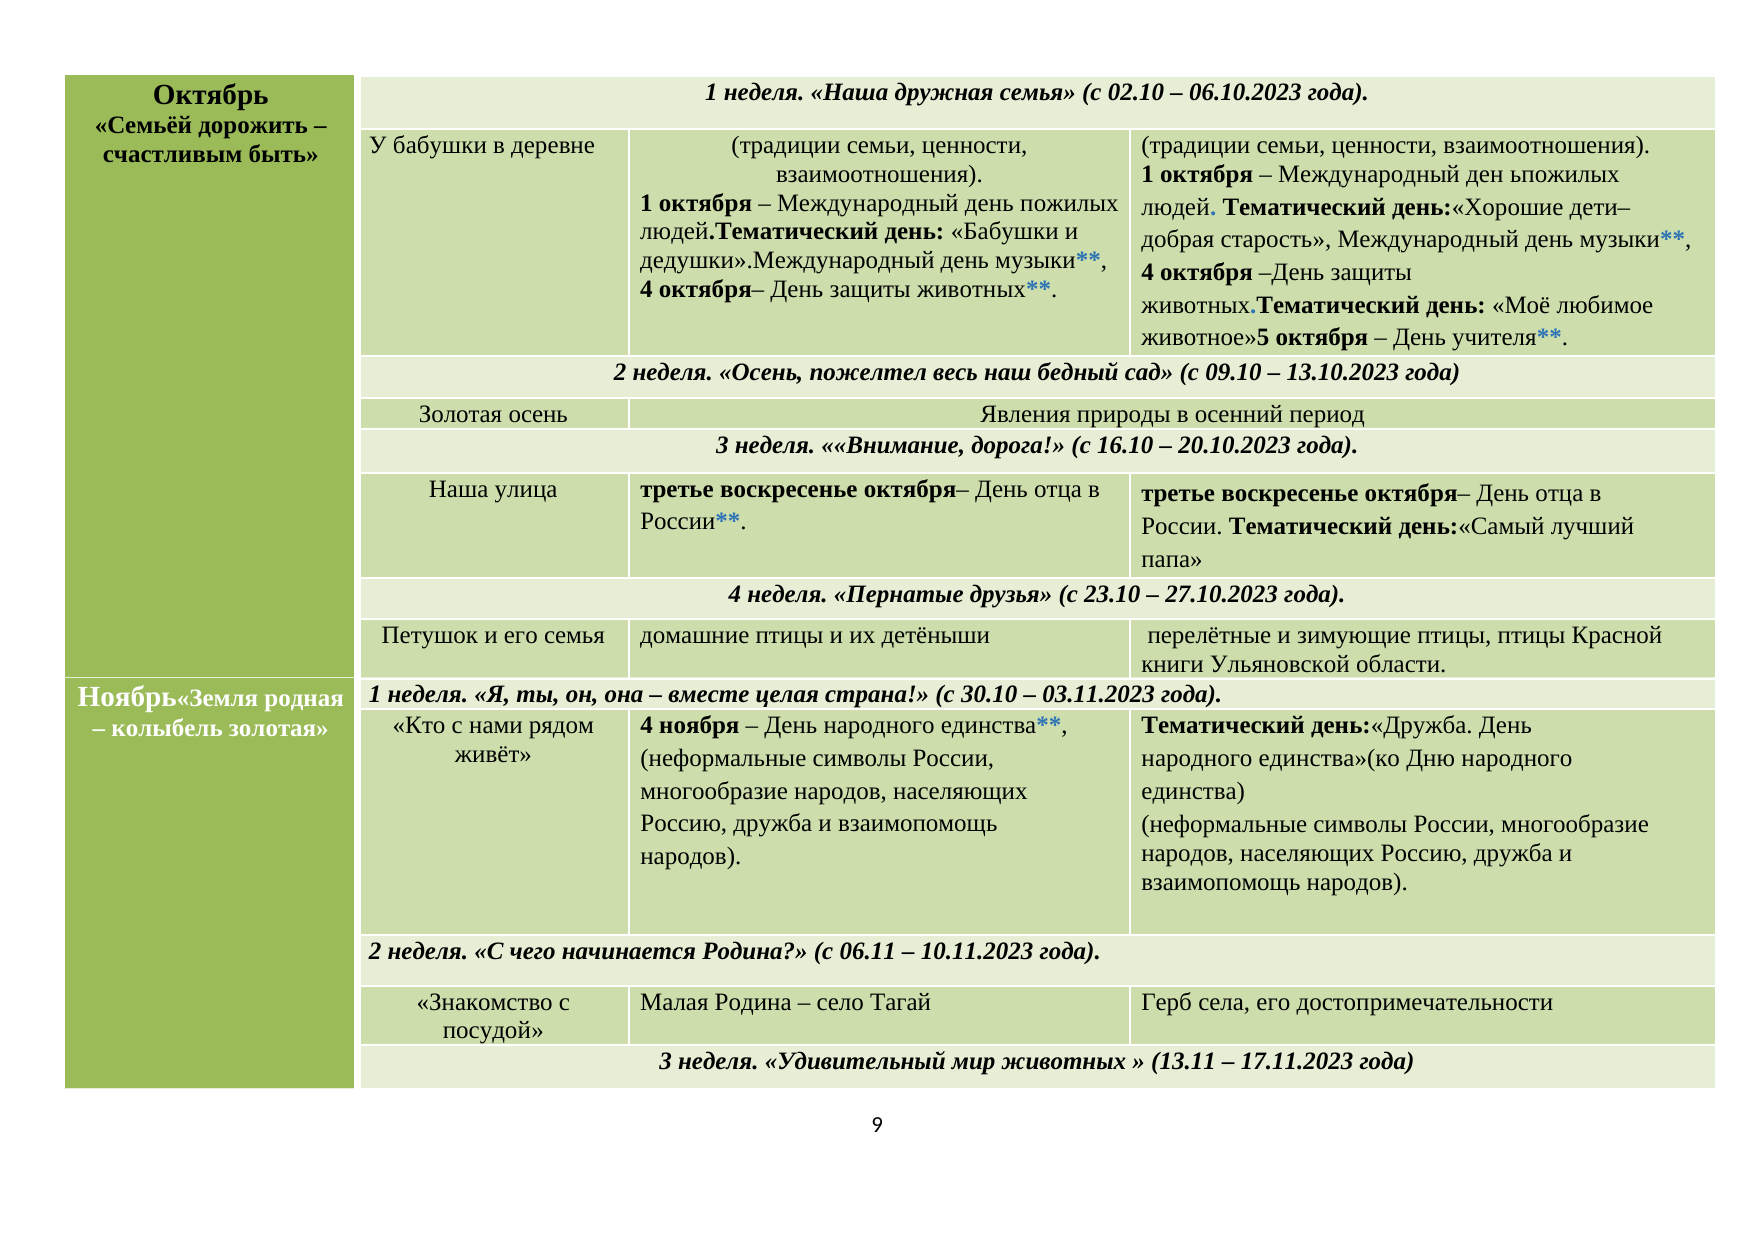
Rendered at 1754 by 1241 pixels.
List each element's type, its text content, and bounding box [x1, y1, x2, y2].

table_cell «Кто с нами рядом живёт» [361, 710, 628, 934]
table_cell У бабушки в деревне [361, 130, 628, 355]
table_cell третье воскресенье октября– День отца в России**. [630, 474, 1129, 577]
table_cell третье воскресенье октября– День отца в России. Тематический день:«Самый лучший папа» [1131, 474, 1715, 577]
table_cell Октябрь «Семьёй дорожить – счастливым быть» [65, 75, 354, 677]
table_cell перелётные и зимующие птицы, птицы Красной книги Ульяновской области. [1131, 620, 1715, 677]
table_cell Герб села, его достопримечательности [1131, 987, 1715, 1044]
table_cell Явления природы в осенний период [630, 399, 1715, 428]
table_cell Тематический день:«Дружба. День народного единства»(ко Дню народного единства) (неформальные символы России, многообразие народов, населяющих Россию, дружба и взаимопомощь народов). [1131, 710, 1715, 934]
table_cell 2 неделя. «Осень, пожелтел весь наш бедный сад» (с 09.10 – 13.10.2023 года) [361, 357, 1715, 397]
table_cell Малая Родина – село Тагай [630, 987, 1129, 1044]
table_cell (традиции семьи, ценности, взаимоотношения). 1 октября – Международный день пожилых людей.Тематический день: «Бабушки и дедушки».Международный день музыки**, 4 октября– День защиты животных**. [630, 130, 1129, 355]
table_cell Наша улица [361, 474, 628, 577]
table_cell (традиции семьи, ценности, взаимоотношения). 1 октября – Международный ден ьпожилых людей. Тематический день:«Хорошие дети– добрая старость», Международный день музыки**, 4 октября –День защиты животных.Тематический день: «Моё любимое животное»5 октября – День учителя**. [1131, 130, 1715, 355]
table_cell 3 неделя. ««Внимание, дорога!» (с 16.10 – 20.10.2023 года). [361, 430, 1715, 472]
table_cell «Знакомство с посудой» [361, 987, 628, 1044]
table_cell Ноябрь«Земля родная – колыбель золотая» [65, 678, 354, 1088]
table_cell домашние птицы и их детёныши [630, 620, 1129, 677]
table_cell 4 ноября – День народного единства**, (неформальные символы России, многообразие народов, населяющих Россию, дружба и взаимопомощь народов). [630, 710, 1129, 934]
table_cell 1 неделя. «Я, ты, он, она – вместе целая страна!» (с 30.10 – 03.11.2023 года). [361, 680, 1715, 708]
table_cell Золотая осень [361, 399, 628, 428]
table_cell Петушок и его семья [361, 620, 628, 677]
table_cell 4 неделя. «Пернатые друзья» (с 23.10 – 27.10.2023 года). [361, 579, 1715, 618]
table_cell 1 неделя. «Наша дружная семья» (с 02.10 – 06.10.2023 года). [361, 77, 1715, 128]
table_cell 3 неделя. «Удивительный мир животных » (13.11 – 17.11.2023 года) [361, 1046, 1715, 1088]
table_cell 2 неделя. «С чего начинается Родина?» (с 06.11 – 10.11.2023 года). [361, 936, 1715, 984]
